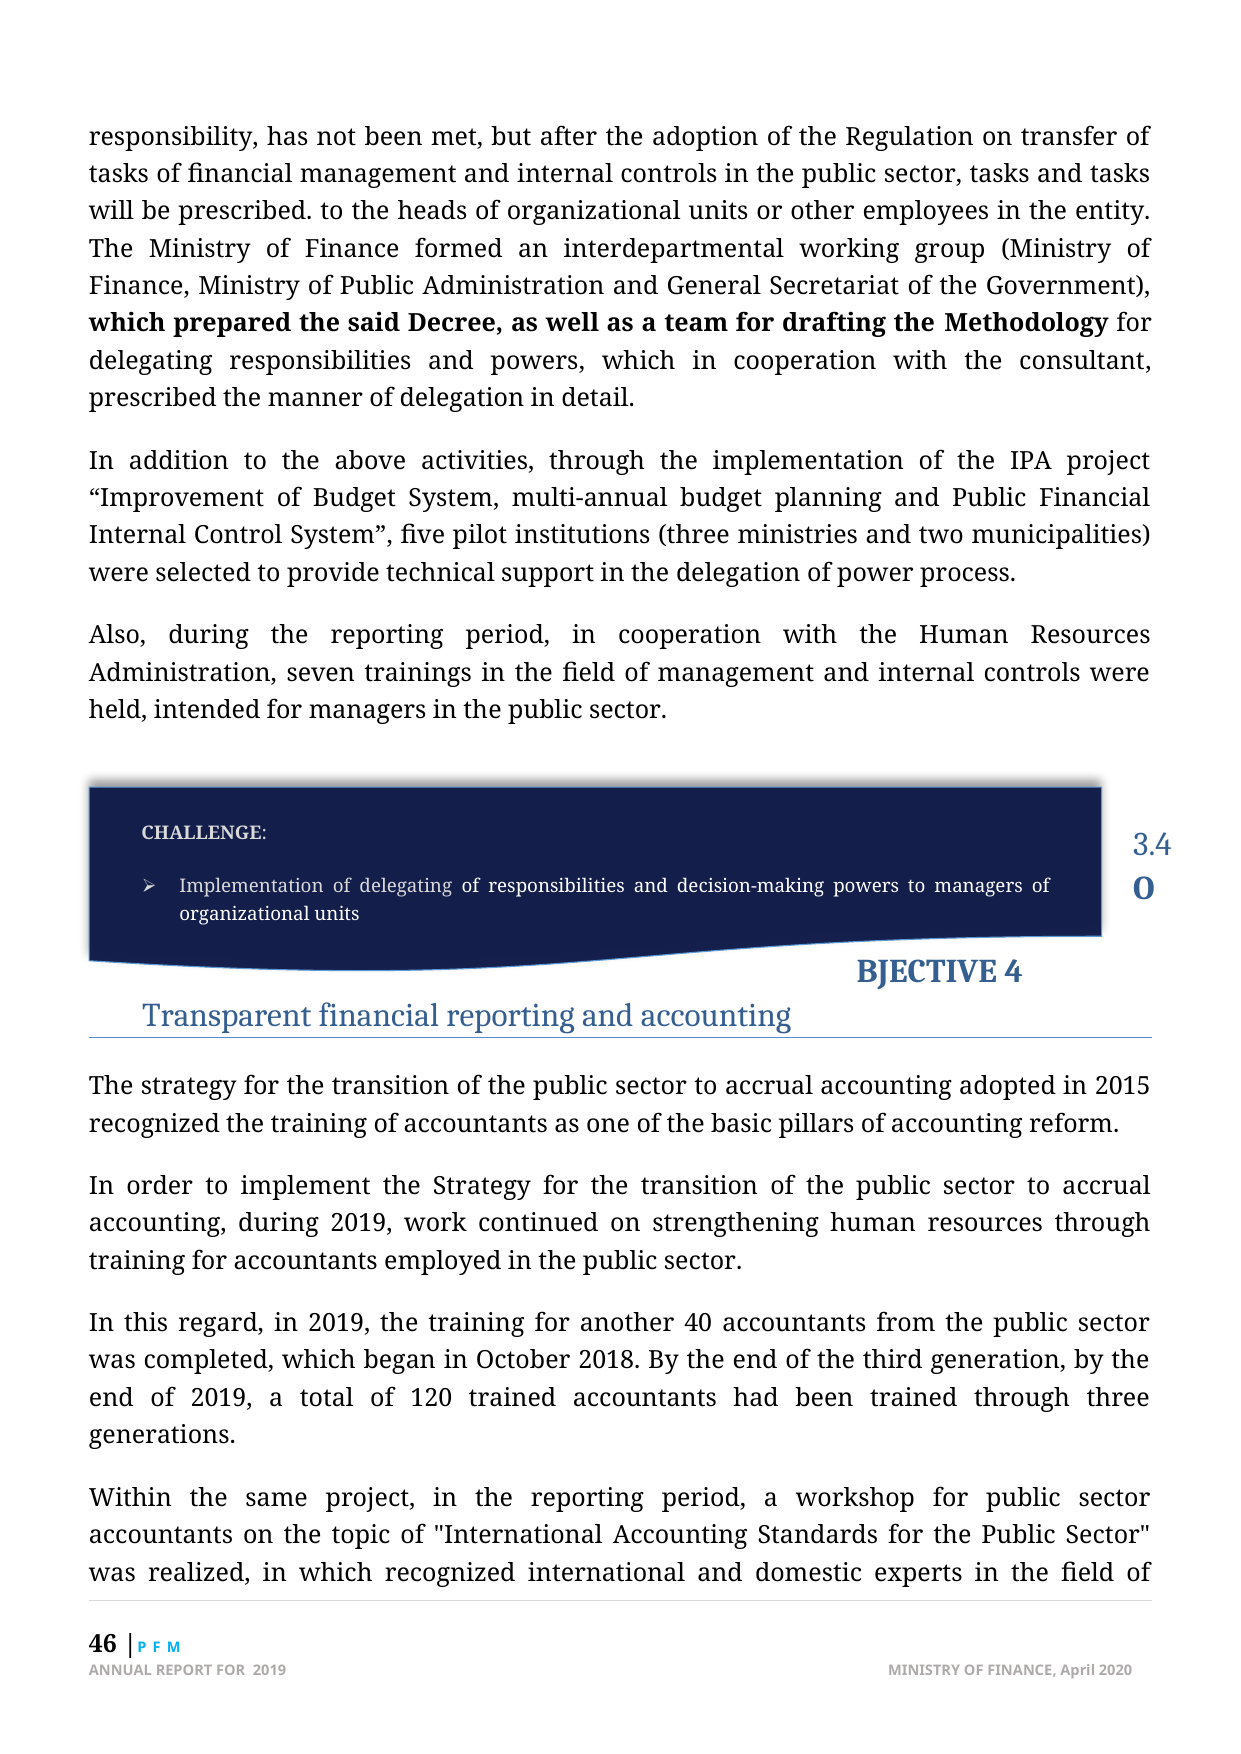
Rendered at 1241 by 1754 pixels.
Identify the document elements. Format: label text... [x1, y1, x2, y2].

text In order to implement the Strategy for the transition of the public sector to accrual accounting, during 2019, work continued on strengthening human resources through training for accountants employed in the public sector. [89, 1168, 1152, 1276]
text In addition to the above activities, through the implementation of the IPA project “Improvement of Budget System, multi-annual budget planning and Public Financial Internal Control System”, five pilot institutions (three ministries and two municipalities) were selected to provide technical support in the delegation of power process. [89, 442, 1152, 588]
text OBJECTIVE 4 Transparent financial reporting and accounting [89, 826, 1152, 1037]
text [89, 118, 1152, 414]
text In this regard, in 2019, the training for another 40 accountants from the public sector was completed, which began in October 2018. By the end of the third generation, by the end of 2019, a total of 120 trained accountants had been trained through three generations. [89, 1305, 1152, 1451]
text The strategy for the transition of the public sector to accrual accounting adopted in 2015 recognized the training of accountants as one of the basic pillars of accounting reform. [89, 1068, 1152, 1139]
text Also, during the reporting period, in cooperation with the Human Resources Administration, seven trainings in the field of management and internal controls were held, intended for managers in the public sector. [89, 617, 1152, 726]
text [89, 1479, 1152, 1588]
